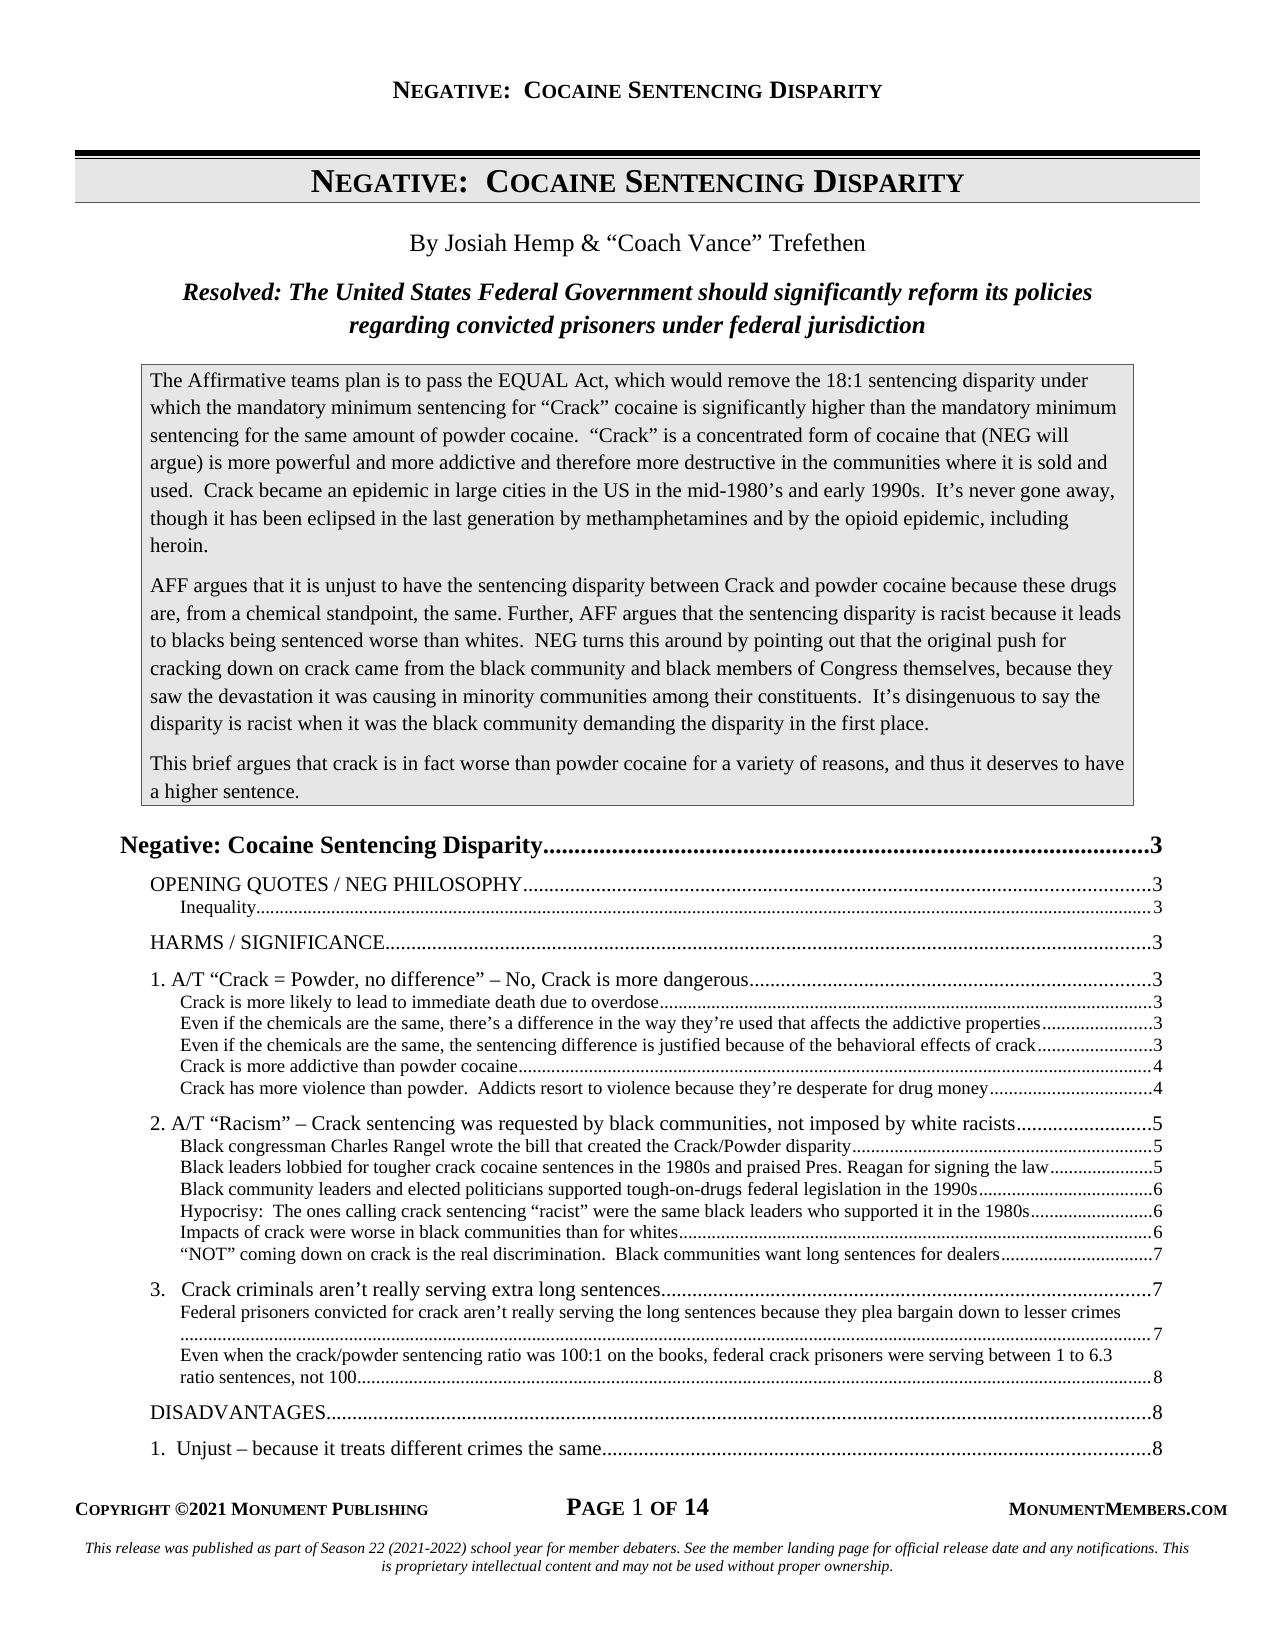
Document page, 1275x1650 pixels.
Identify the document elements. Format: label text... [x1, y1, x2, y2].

text 1. Unjust – because it treats different crimes the same 8 [150, 1436, 1125, 1460]
title Negative: Cocaine Sentencing Disparity [75, 159, 1200, 202]
text OPENING QUOTES / NEG PHILOSOPHY 3 [150, 872, 1125, 896]
text 2. A/T “Racism” – Crack sentencing was requested by black communities, not imposed by white racists 5 [150, 1111, 1125, 1135]
text “NOT” coming down on crack is the real discrimination. Black communities want long sentences for dealers 7 [180, 1243, 1125, 1264]
text Even if the chemicals are the same, the sentencing difference is justified because of the behavioral effects of crack 3 [180, 1034, 1125, 1055]
text Black community leaders and elected politicians supported tough-on-drugs federal legislation in the 1990s 6 [180, 1178, 1125, 1199]
text Negative: Cocaine Sentencing Disparity 3 [120, 831, 1125, 859]
text Impacts of crack were worse in black communities than for whites 6 [180, 1221, 1125, 1243]
list AFF argues that it is unjust to have the sentencing disparity between Crack and powder cocaine because these drugs are, from a chemical standpoint, the same. Further, AFF argues that the sentencing disparity is racist because it leads to blacks being sentenced worse than whites. NEG turns this around by pointing out that the original push for cracking down on crack came from the black community and black members of Congress themselves, because they saw the devastation it was causing in minority communities among their constituents. It’s disingenuous to say the disparity is racist when it was the black community demanding the disparity in the first place. [142, 570, 1133, 735]
list The Affirmative teams plan is to pass the EQUAL Act, which would remove the 18:1 sentencing disparity under which the mandatory minimum sentencing for “Crack” cocaine is significantly higher than the mandatory minimum sentencing for the same amount of powder cocaine. “Crack” is a concentrated form of cocaine that (NEG will argue) is more powerful and more addictive and therefore more destructive in the communities where it is sold and used. Crack became an epidemic in large cities in the US in the mid-1980’s and early 1990s. It’s never gone away, though it has been eclipsed in the last generation by methamphetamines and by the opioid epidemic, including heroin. [142, 365, 1133, 557]
text Resolved: The United States Federal Government should significantly reform its policies regarding convicted prisoners under federal jurisdiction [150, 277, 1125, 339]
text 3. Crack criminals aren’t really serving extra long sentences 7 [150, 1277, 1125, 1301]
text HARMS / SIGNIFICANCE 3 [150, 930, 1125, 954]
text Hypocrisy: The ones calling crack sentencing “racist” were the same black leaders who supported it in the 1980s 6 [180, 1199, 1125, 1221]
text Crack is more addictive than powder cocaine 4 [180, 1055, 1125, 1077]
text Federal prisoners convicted for crack aren’t really serving the long sentences because they plea bargain down to lesser crimes 7 [180, 1301, 1125, 1344]
text Inequality 3 [180, 896, 1125, 917]
list This brief argues that crack is in fact worse than powder cocaine for a variety of reasons, and thus it deserves to have a higher sentence. [142, 748, 1133, 805]
text DISADVANTAGES 8 [150, 1399, 1125, 1424]
text Black congressman Charles Rangel wrote the bill that created the Crack/Powder disparity 5 [180, 1135, 1125, 1156]
text 1. A/T “Crack = Powder, no difference” – No, Crack is more dangerous 3 [150, 966, 1125, 991]
text Even when the crack/powder sentencing ratio was 100:1 on the books, federal crack prisoners were serving between 1 to 6.3 ratio sentences, not 100 8 [180, 1344, 1125, 1387]
text Crack is more likely to lead to immediate death due to overdose 3 [180, 991, 1125, 1012]
text Crack has more violence than powder. Addicts resort to violence because they’re desperate for drug money 4 [180, 1077, 1125, 1098]
text By Josiah Hemp & “Coach Vance” Trefethen [150, 228, 1125, 257]
text Black leaders lobbied for tougher crack cocaine sentences in the 1980s and praised Pres. Reagan for signing the law 5 [180, 1156, 1125, 1178]
text Even if the chemicals are the same, there’s a difference in the way they’re used that affects the addictive properties 3 [180, 1012, 1125, 1034]
